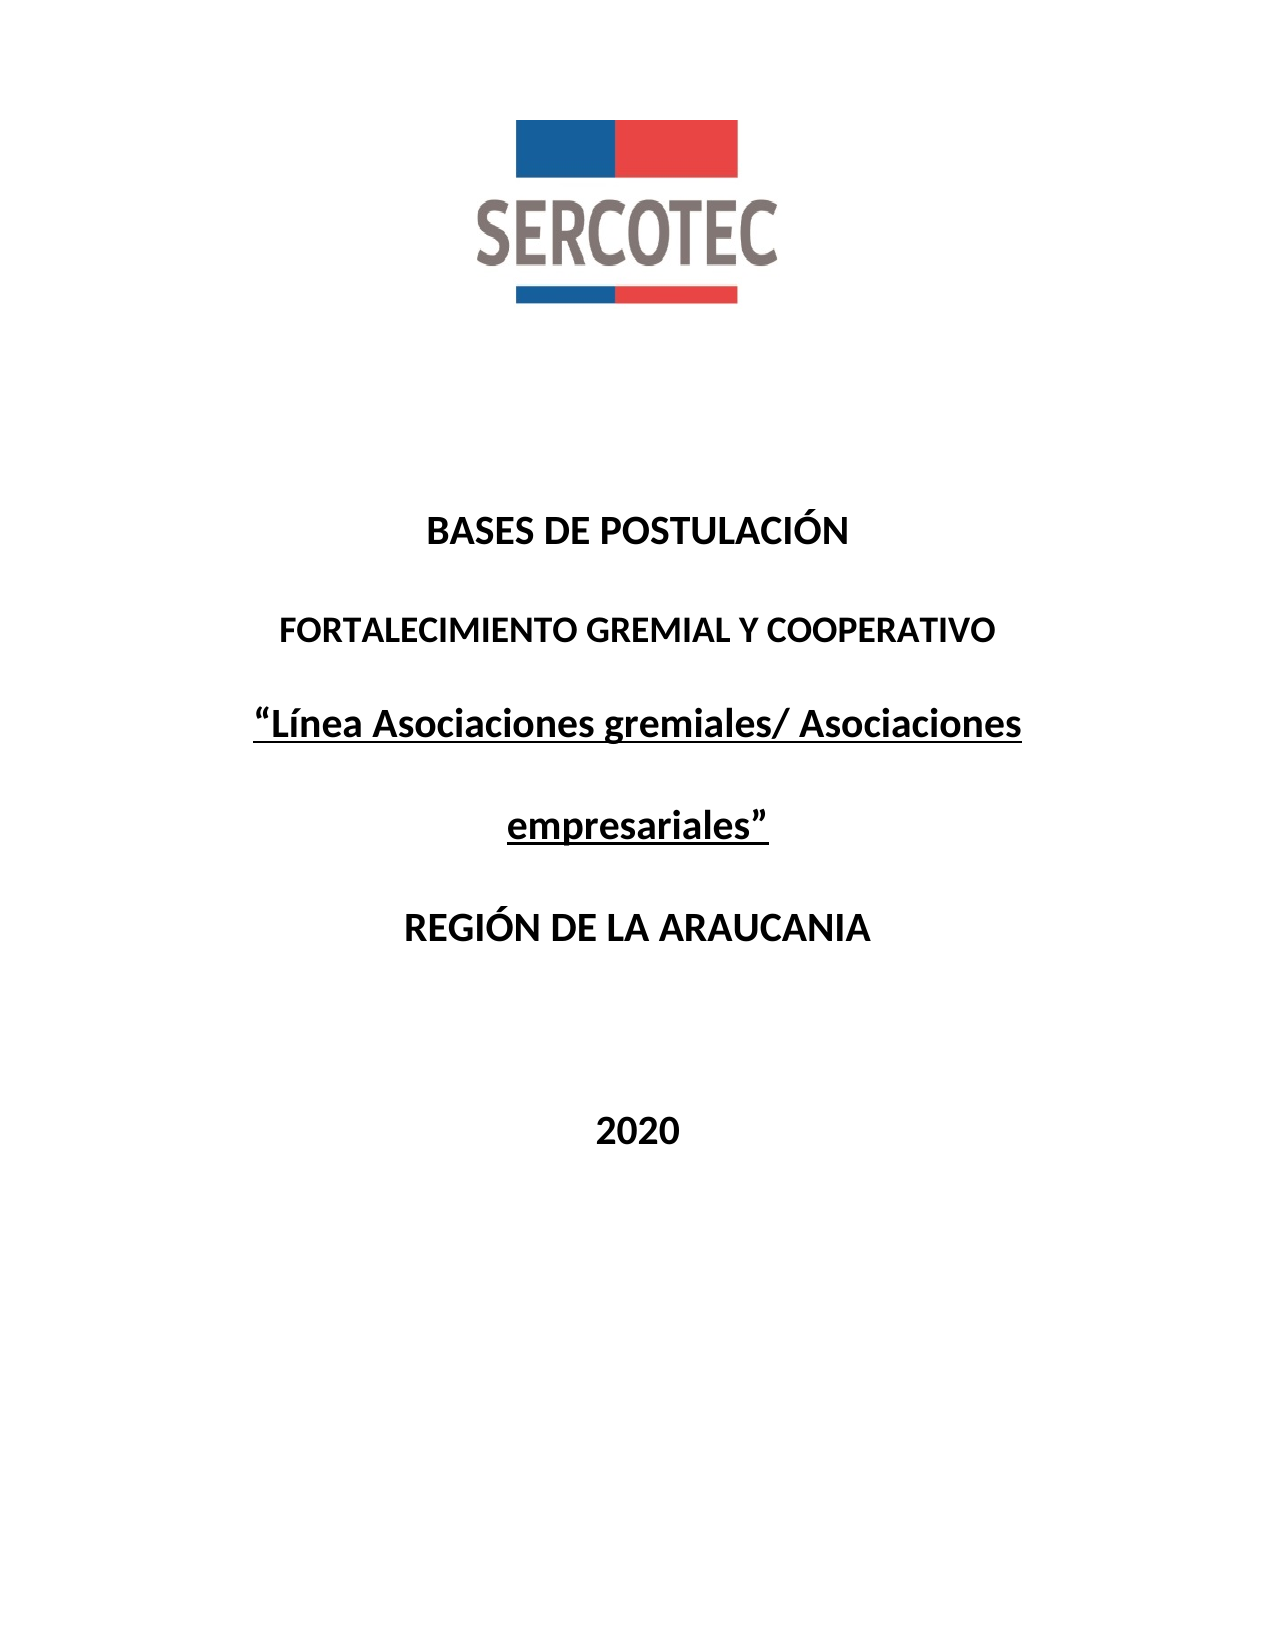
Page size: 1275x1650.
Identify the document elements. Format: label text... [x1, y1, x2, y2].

text FORTALECIMIENTO GREMIAL Y COOPERATIVO [177, 606, 1098, 651]
text “Línea Asociaciones gremiales/ Asociaciones empresariales” [177, 697, 1098, 850]
text REGIÓN DE LA ARAUCANIA [177, 901, 1098, 951]
text BASES DE POSTULACIÓN [177, 504, 1098, 555]
text 2020 [177, 1104, 1098, 1155]
picture [469, 120, 782, 308]
